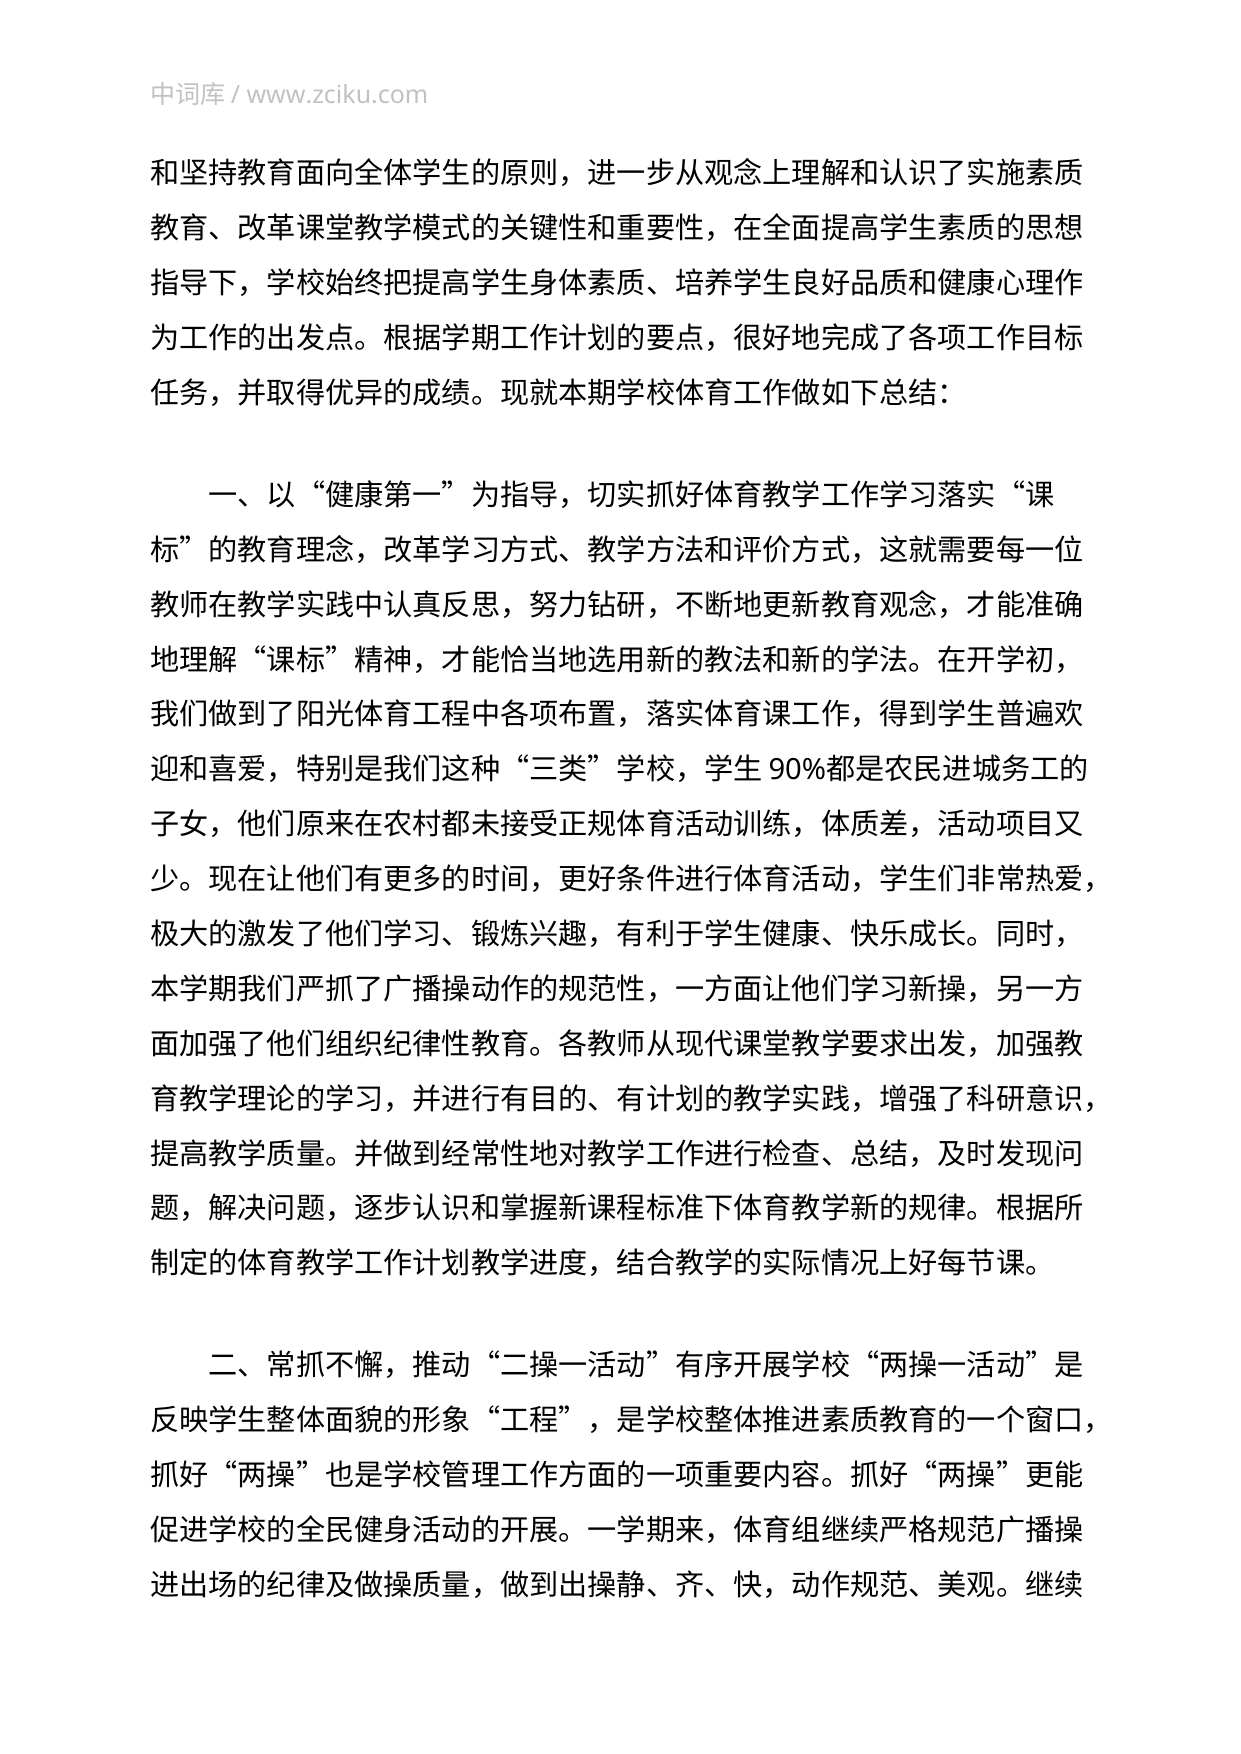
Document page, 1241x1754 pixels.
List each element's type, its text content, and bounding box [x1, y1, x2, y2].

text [150, 150, 1090, 412]
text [150, 1342, 1090, 1604]
text 一、以“健康第一”为指导，切实抓好体育教学工作学习落实“课标”的教育理念，改革学习方式、教学方法和评价方式，这就需要每一位教师在教学实践中认真反思，努力钻研，不断地更新教育观念，才能准确地理解“课标”精神，才能恰当地选用新的教法和新的学法。在开学初，我们做到了阳光体育工程中各项布置，落实体育课工作，得到学生普遍欢迎和喜爱，特别是我们这种“三类”学校，学生90%都是农民进城务工的子女，他们原来在农村都未接受正规体育活动训练，体质差，活动项目又少。现在让他们有更多的时间，更好条件进行体育活动，学生们非常热爱，极大的激发了他们学习、锻炼兴趣，有利于学生健康、快乐成长。同时，本学期我们严抓了广播操动作的规范性，一方面让他们学习新操，另一方面加强了他们组织纪律性教育。各教师从现代课堂教学要求出发，加强教育教学理论的学习，并进行有目的、有计划的教学实践，增强了科研意识，提高教学质量。并做到经常性地对教学工作进行检查、总结，及时发现问题，解决问题，逐步认识和掌握新课程标准下体育教学新的规律。根据所制定的体育教学工作计划教学进度，结合教学的实际情况上好每节课。 [150, 471, 1090, 1282]
